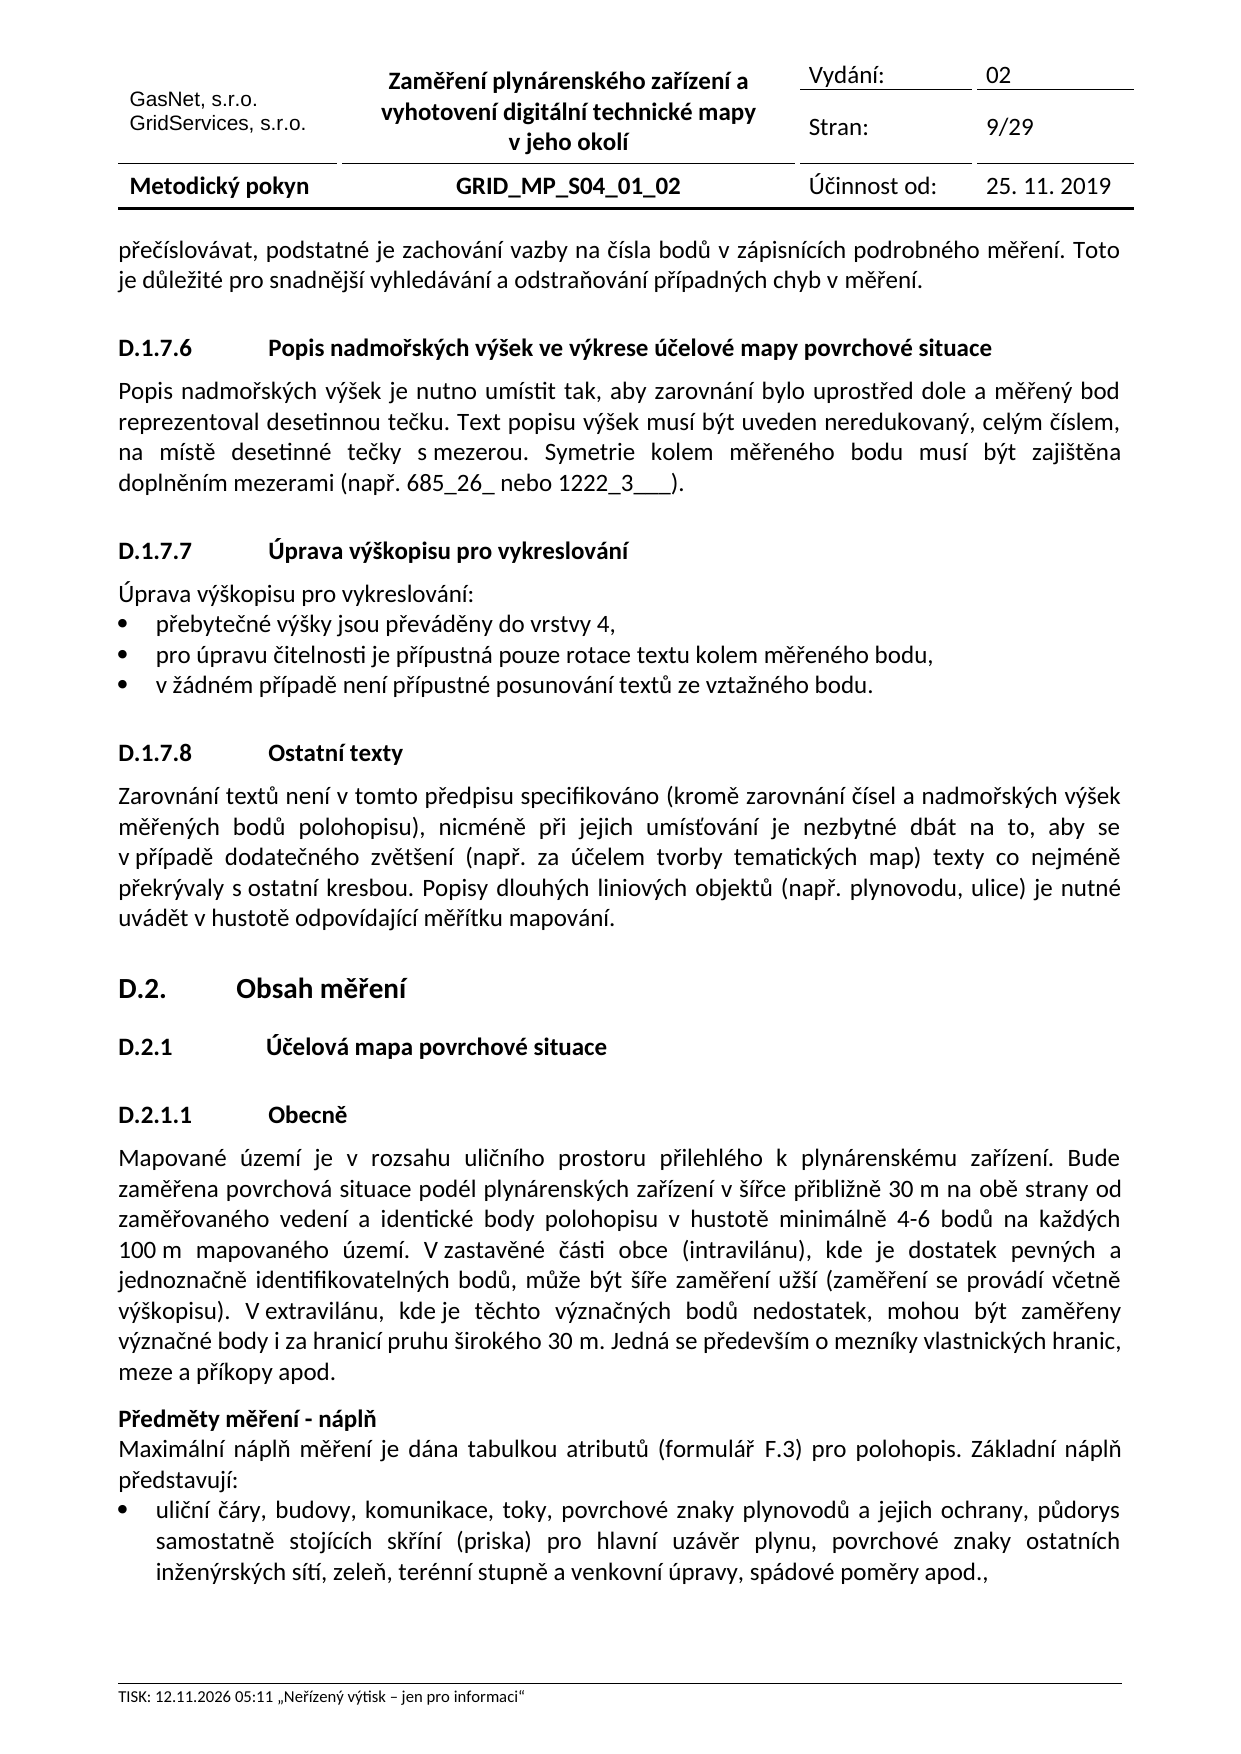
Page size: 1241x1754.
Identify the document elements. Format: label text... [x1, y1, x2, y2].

text přebytečné výšky jsou převáděny do vrstvy 4, [118, 608, 1122, 639]
text Ostatní texty [118, 737, 1122, 768]
text Popis nadmořských výšek je nutno umístit tak, aby zarovnání bylo uprostřed dole a měřený bod reprezentoval desetinnou tečku. Text popisu výšek musí být uveden neredukovaný, celým číslem, na místě desetinné tečky s mezerou. Symetrie kolem měřeného bodu musí být zajištěna doplněním mezerami (např. 685_26_ nebo 1222_3___). [118, 375, 1122, 497]
text pro úpravu čitelnosti je přípustná pouze rotace textu kolem měřeného bodu, [118, 639, 1122, 669]
text Obecně [118, 1099, 1122, 1130]
text Mapované území je v rozsahu uličního prostoru přilehlého k plynárenskému zařízení. Bude zaměřena povrchová situace podél plynárenských zařízení v šířce přibližně 30 m na obě strany od zaměřovaného vedení a identické body polohopisu v hustotě minimálně 4-6 bodů na každých 100 m mapovaného území. V zastavěné části obce (intravilánu), kde je dostatek pevných a jednoznačně identifikovatelných bodů, může být šíře zaměření užší (zaměření se provádí včetně výškopisu). V extravilánu, kde je těchto význačných bodů nedostatek, mohou být zaměřeny význačné body i za hranicí pruhu širokého 30 m. Jedná se především o mezníky vlastnických hranic, meze a příkopy apod. [118, 1142, 1122, 1386]
text Zarovnání textů není v tomto předpisu specifikováno (kromě zarovnání čísel a nadmořských výšek měřených bodů polohopisu), nicméně při jejich umísťování je nezbytné dbát na to, aby se v případě dodatečného zvětšení (např. za účelem tvorby tematických map) texty co nejméně překrývaly s ostatní kresbou. Popisy dlouhých liniových objektů (např. plynovodu, ulice) je nutné uvádět v hustotě odpovídající měřítku mapování. [118, 781, 1122, 933]
text Popis nadmořských výšek ve výkrese účelové mapy povrchové situace [118, 332, 1122, 363]
text v žádném případě není přípustné posunování textů ze vztažného bodu. [118, 669, 1122, 700]
text Obsah měření [118, 971, 1122, 1006]
text Maximální náplň měření je dána tabulkou atributů (formulář F.3) pro polohopis. Základní náplň představují: [118, 1434, 1122, 1495]
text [118, 234, 1122, 295]
text uliční čáry, budovy, komunikace, toky, povrchové znaky plynovodů a jejich ochrany, půdorys samostatně stojících skříní (priska) pro hlavní uzávěr plynu, povrchové znaky ostatních inženýrských sítí, zeleň, terénní stupně a venkovní úpravy, spádové poměry apod., [118, 1495, 1122, 1586]
text Úprava výškopisu pro vykreslování: [118, 578, 1122, 608]
text Úprava výškopisu pro vykreslování [118, 535, 1122, 565]
text Předměty měření - náplň [118, 1403, 1122, 1434]
text Účelová mapa povrchové situace [118, 1031, 1122, 1062]
